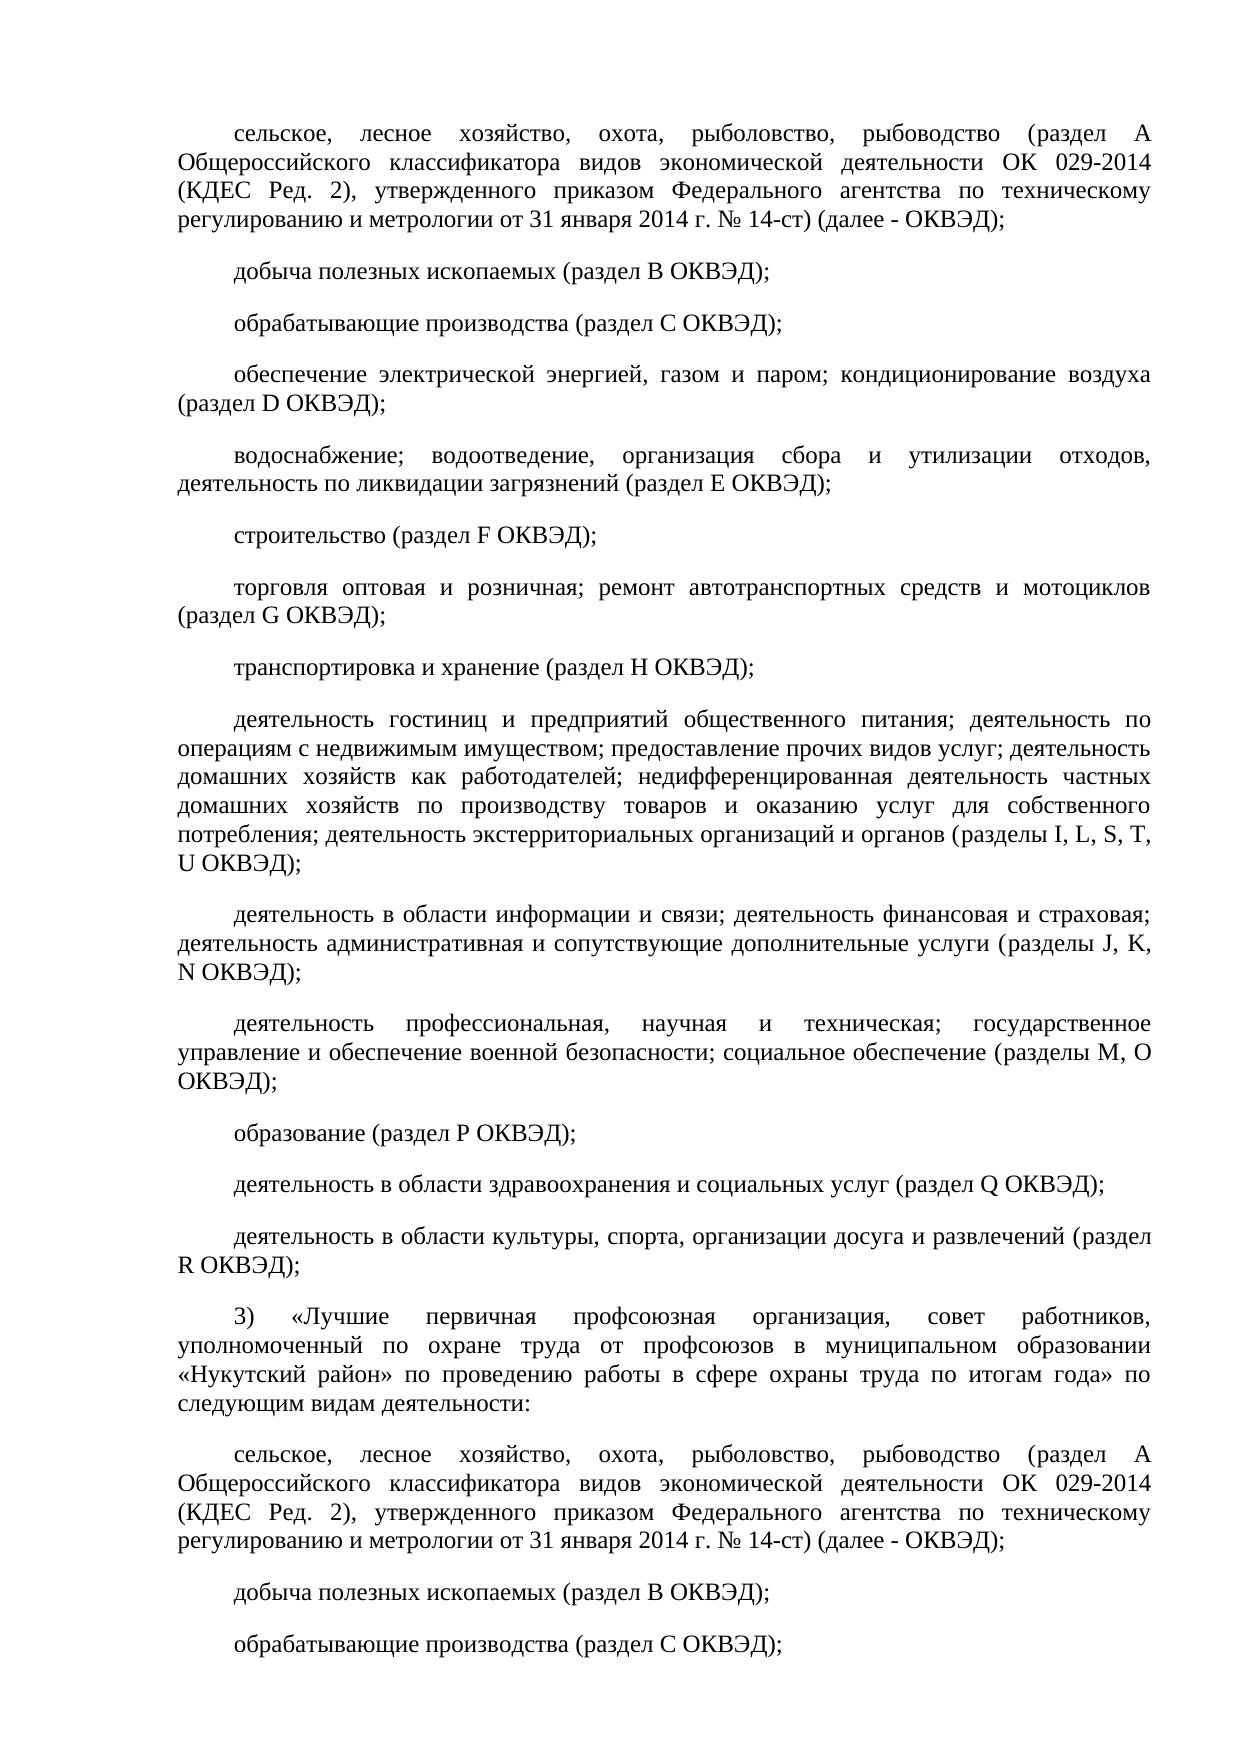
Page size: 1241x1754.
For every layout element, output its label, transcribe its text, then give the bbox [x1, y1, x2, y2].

text строительство (раздел F ОКВЭД); [177, 520, 1152, 549]
text деятельность профессиональная, научная и техническая; государственное управление и обеспечение военной безопасности; социальное обеспечение (разделы M, O ОКВЭД); [177, 1008, 1152, 1095]
text торговля оптовая и розничная; ремонт автотранспортных средств и мотоциклов (раздел G ОКВЭД); [177, 572, 1152, 629]
text транспортировка и хранение (раздел H ОКВЭД); [177, 652, 1152, 681]
text сельское, лесное хозяйство, охота, рыболовство, рыбоводство (раздел A Общероссийского классификатора видов экономической деятельности ОК 029-2014 (КДЕС Ред. 2), утвержденного приказом Федерального агентства по техническому регулированию и метрологии от 31 января 2014 г. № 14-ст) (далее - ОКВЭД); [177, 118, 1152, 233]
text 3) «Лучшие первичная профсоюзная организация, совет работников, уполномоченный по охране труда от профсоюзов в муниципальном образовании «Нукутский район» по проведению работы в сфере охраны труда по итогам года» по следующим видам деятельности: [177, 1301, 1152, 1416]
text деятельность гостиниц и предприятий общественного питания; деятельность по операциям с недвижимым имуществом; предоставление прочих видов услуг; деятельность домашних хозяйств как работодателей; недифференцированная деятельность частных домашних хозяйств по производству товаров и оказанию услуг для собственного потребления; деятельность экстерриториальных организаций и органов (разделы I, L, S, T, U ОКВЭД); [177, 704, 1152, 876]
text деятельность в области информации и связи; деятельность финансовая и страховая; деятельность административная и сопутствующие дополнительные услуги (разделы J, K, N ОКВЭД); [177, 899, 1152, 986]
text сельское, лесное хозяйство, охота, рыболовство, рыбоводство (раздел A Общероссийского классификатора видов экономической деятельности ОК 029-2014 (КДЕС Ред. 2), утвержденного приказом Федерального агентства по техническому регулированию и метрологии от 31 января 2014 г. № 14-ст) (далее - ОКВЭД); [177, 1439, 1152, 1554]
text образование (раздел P ОКВЭД); [177, 1118, 1152, 1146]
text обрабатывающие производства (раздел C ОКВЭД); [177, 308, 1152, 336]
text добыча полезных ископаемых (раздел B ОКВЭД); [177, 256, 1152, 285]
text обеспечение электрической энергией, газом и паром; кондиционирование воздуха (раздел D ОКВЭД); [177, 359, 1152, 417]
text обрабатывающие производства (раздел C ОКВЭД); [177, 1629, 1152, 1658]
text деятельность в области культуры, спорта, организации досуга и развлечений (раздел R ОКВЭД); [177, 1221, 1152, 1278]
text добыча полезных ископаемых (раздел B ОКВЭД); [177, 1577, 1152, 1606]
text деятельность в области здравоохранения и социальных услуг (раздел Q ОКВЭД); [177, 1169, 1152, 1198]
text водоснабжение; водоотведение, организация сбора и утилизации отходов, деятельность по ликвидации загрязнений (раздел E ОКВЭД); [177, 440, 1152, 497]
